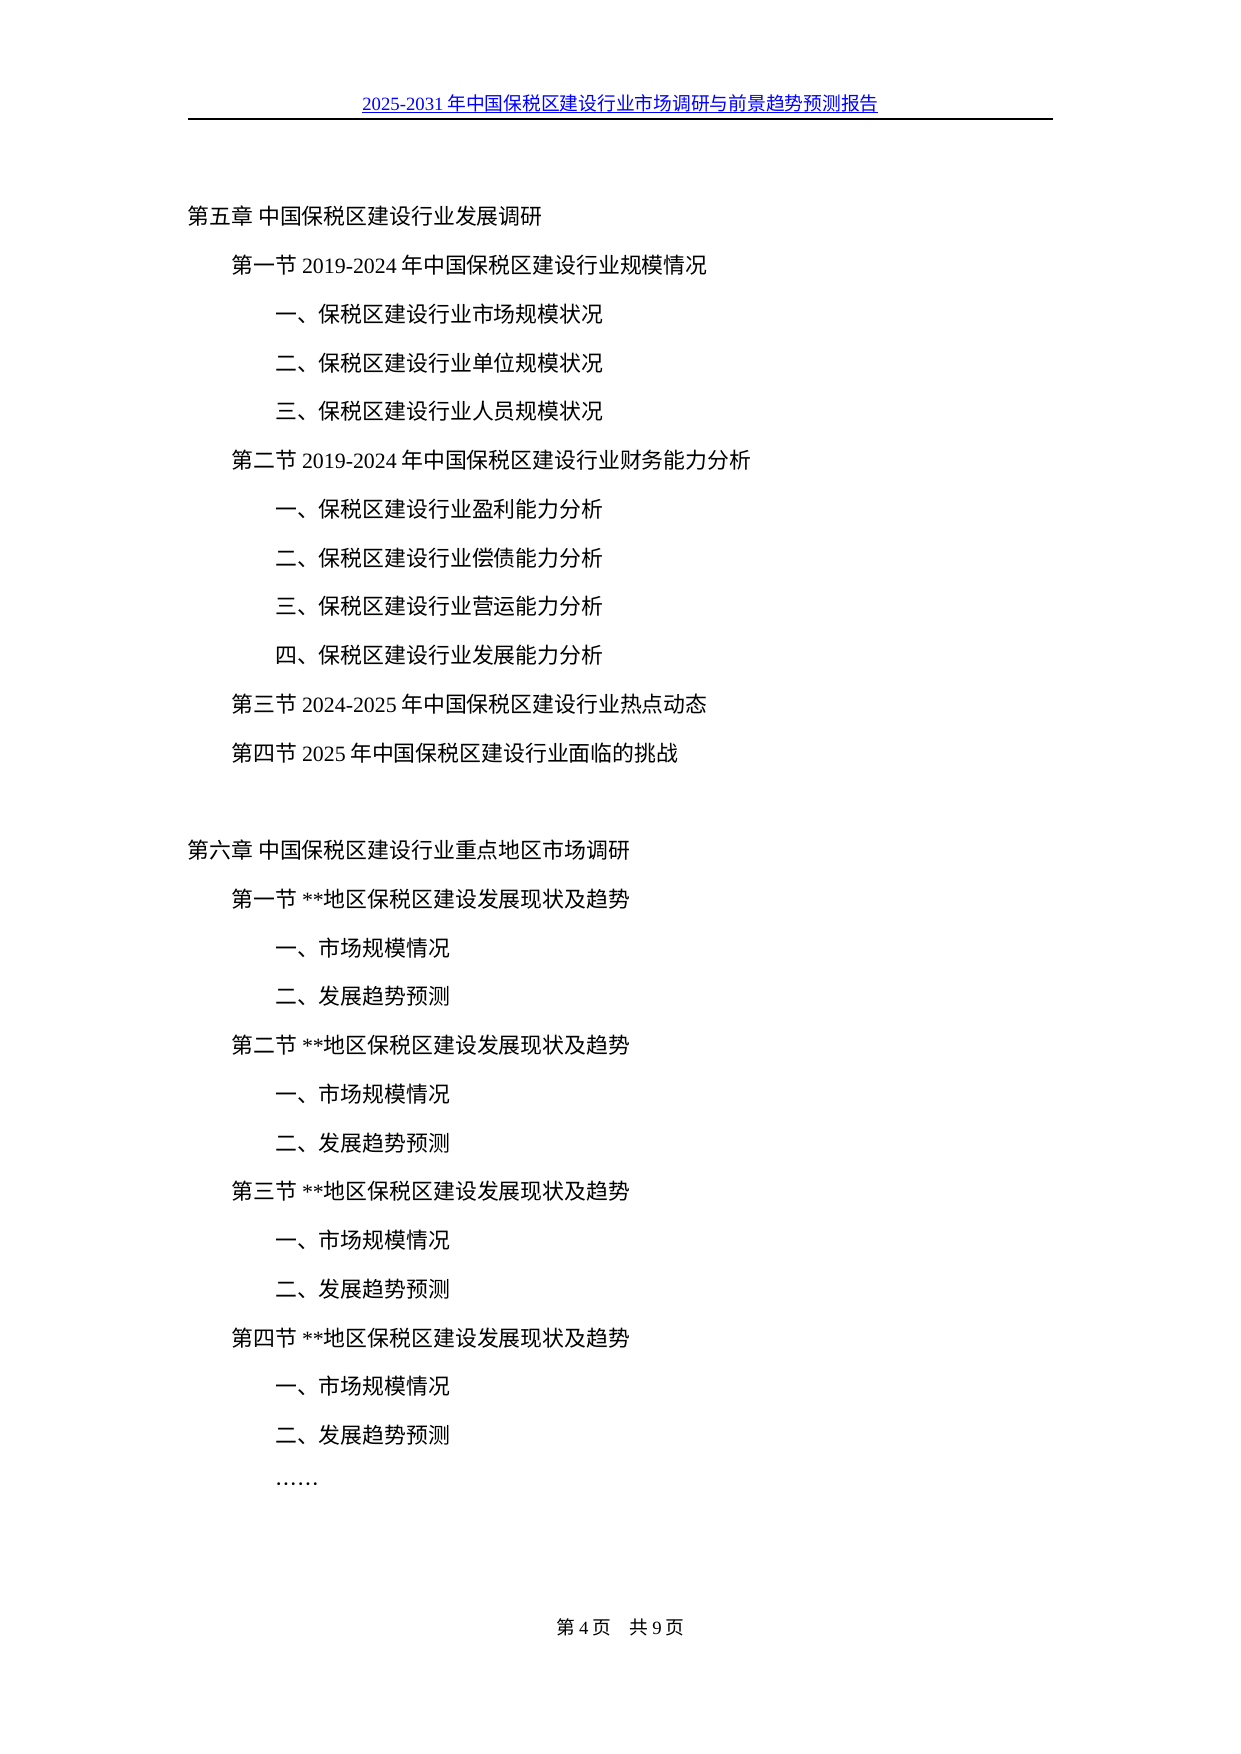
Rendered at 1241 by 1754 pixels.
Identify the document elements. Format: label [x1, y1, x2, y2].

text [187, 150, 1053, 1499]
